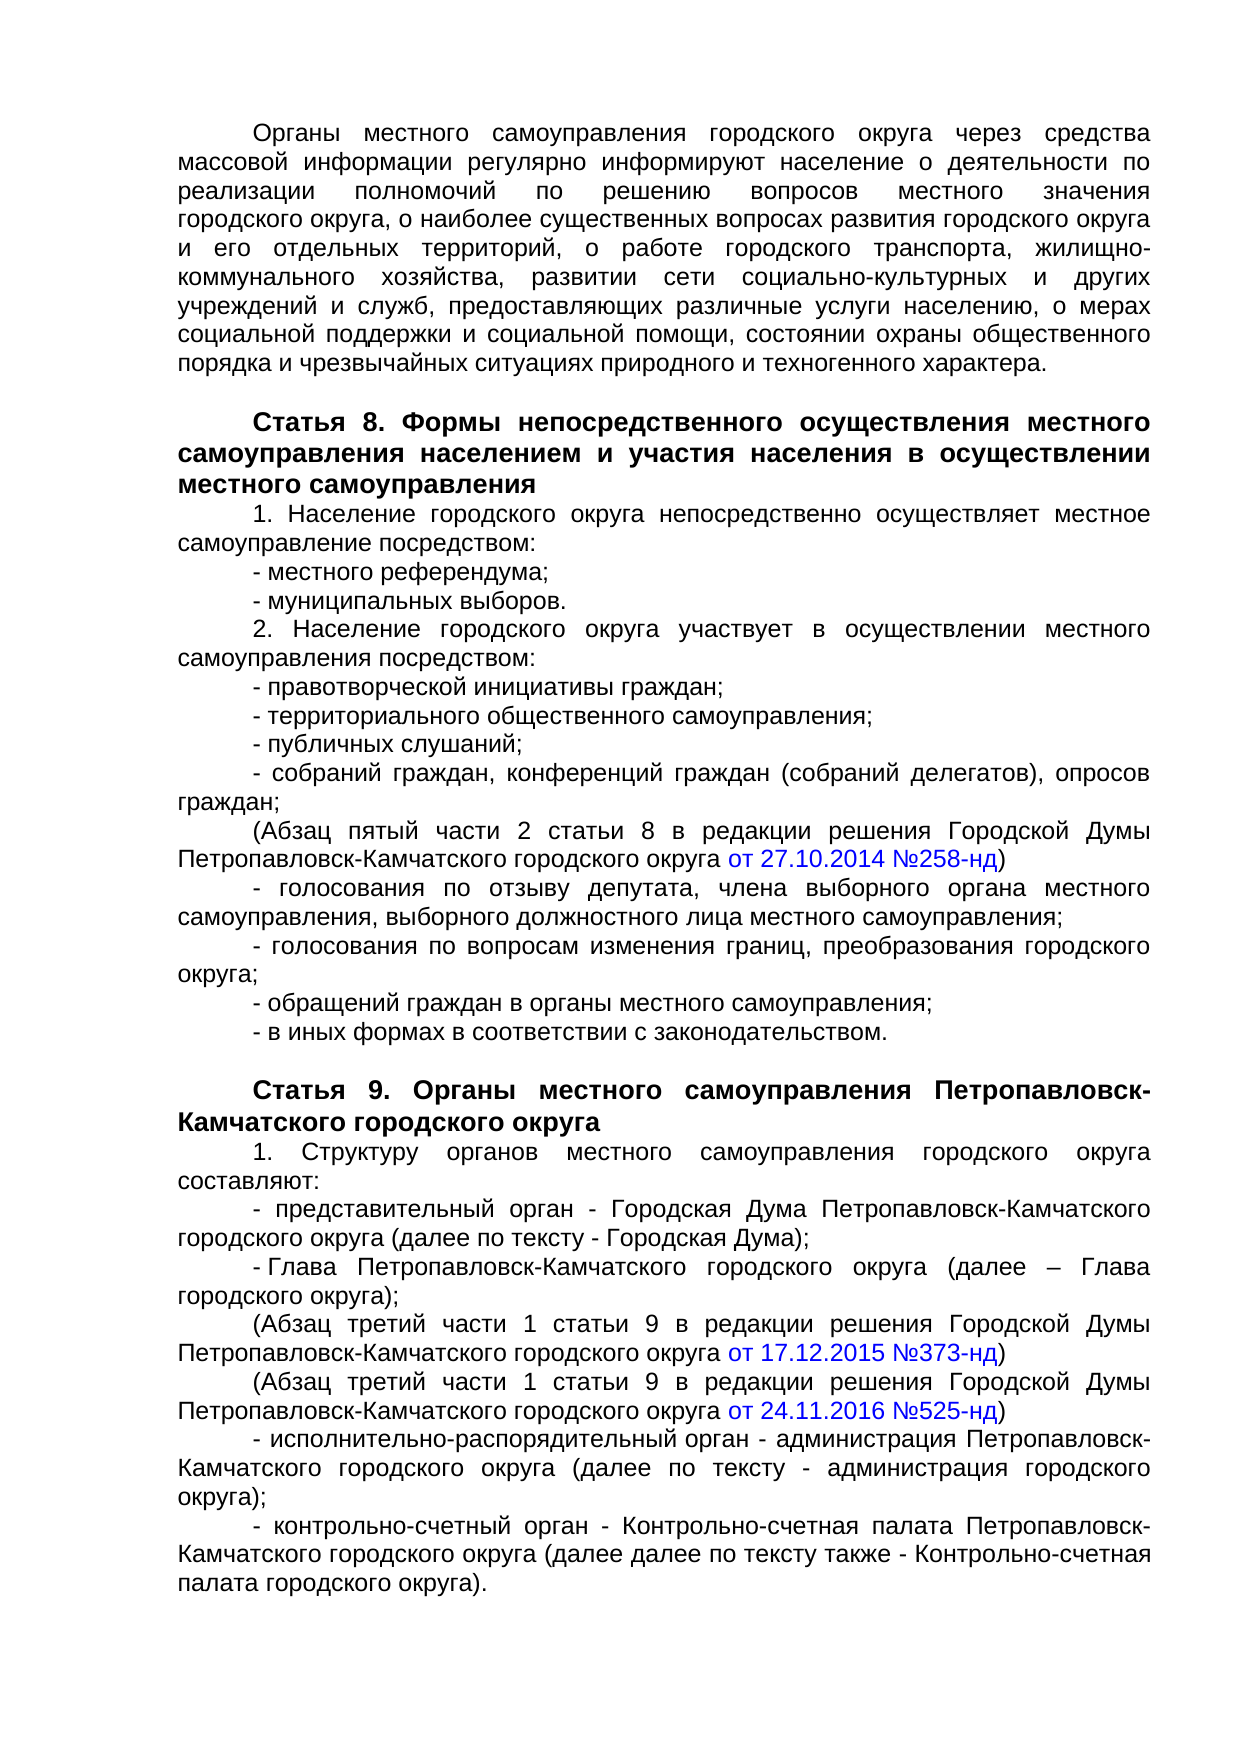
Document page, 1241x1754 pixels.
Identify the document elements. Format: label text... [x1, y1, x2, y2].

text - территориального общественного самоуправления; [177, 701, 1152, 729]
text Статья 8. Формы непосредственного осуществления местного самоуправления населением и участия населения в осуществлении местного самоуправления [177, 406, 1152, 499]
text - муниципальных выборов. [177, 586, 1152, 614]
text - исполнительно-распорядительный орган - администрация Петропавловск-Камчатского городского округа (далее по тексту - администрация городского округа); [177, 1424, 1152, 1511]
text - в иных формах в соответствии с законодательством. [177, 1017, 1152, 1046]
text - правотворческой инициативы граждан; [177, 672, 1152, 701]
text - голосования по вопросам изменения границ, преобразования городского округа; [177, 931, 1152, 988]
text - представительный орган - Городская Дума Петропавловск-Камчатского городского округа (далее по тексту - Городская Дума); [177, 1194, 1152, 1252]
text - контрольно-счетный орган - Контрольно-счетная палата Петропавловск-Камчатского городского округа (далее далее по тексту также - Контрольно-счетная палата городского округа). [177, 1511, 1152, 1597]
text 2. Население городского округа участвует в осуществлении местного самоуправления посредством: [177, 614, 1152, 672]
text Органы местного самоуправления городского округа через средства массовой информации регулярно информируют население о деятельности по реализации полномочий по решению вопросов местного значения городского округа, о наиболее существенных вопросах развития городского округа и его отдельных территорий, о работе городского транспорта, жилищно-коммунального хозяйства, развитии сети социально-культурных и других учреждений и служб, предоставляющих различные услуги населению, о мерах социальной поддержки и социальной помощи, состоянии охраны общественного порядка и чрезвычайных ситуациях природного и техногенного характера. [177, 118, 1152, 377]
text (Абзац третий части 1 статьи 9 в редакции решения Городской Думы Петропавловск-Камчатского городского округа от 17.12.2015 №373-нд) [177, 1309, 1152, 1367]
text - собраний граждан, конференций граждан (собраний делегатов), опросов граждан; [177, 758, 1152, 816]
text (Абзац пятый части 2 статьи 8 в редакции решения Городской Думы Петропавловск-Камчатского городского округа от 27.10.2014 №258-нд) [177, 816, 1152, 873]
text - публичных слушаний; [177, 729, 1152, 758]
text (Абзац третий части 1 статьи 9 в редакции решения Городской Думы Петропавловск-Камчатского городского округа от 24.11.2016 №525-нд) [177, 1367, 1152, 1424]
text 1. Население городского округа непосредственно осуществляет местное самоуправление посредством: [177, 499, 1152, 557]
text - местного референдума; [177, 557, 1152, 586]
text - Глава Петропавловск-Камчатского городского округа (далее – Глава городского округа); [177, 1252, 1152, 1309]
text 1. Структуру органов местного самоуправления городского округа составляют: [177, 1137, 1152, 1194]
text Статья 9. Органы местного самоуправления Петропавловск-Камчатского городского округа [177, 1074, 1152, 1137]
text - голосования по отзыву депутата, члена выборного органа местного самоуправления, выборного должностного лица местного самоуправления; [177, 873, 1152, 931]
text - обращений граждан в органы местного самоуправления; [177, 988, 1152, 1017]
